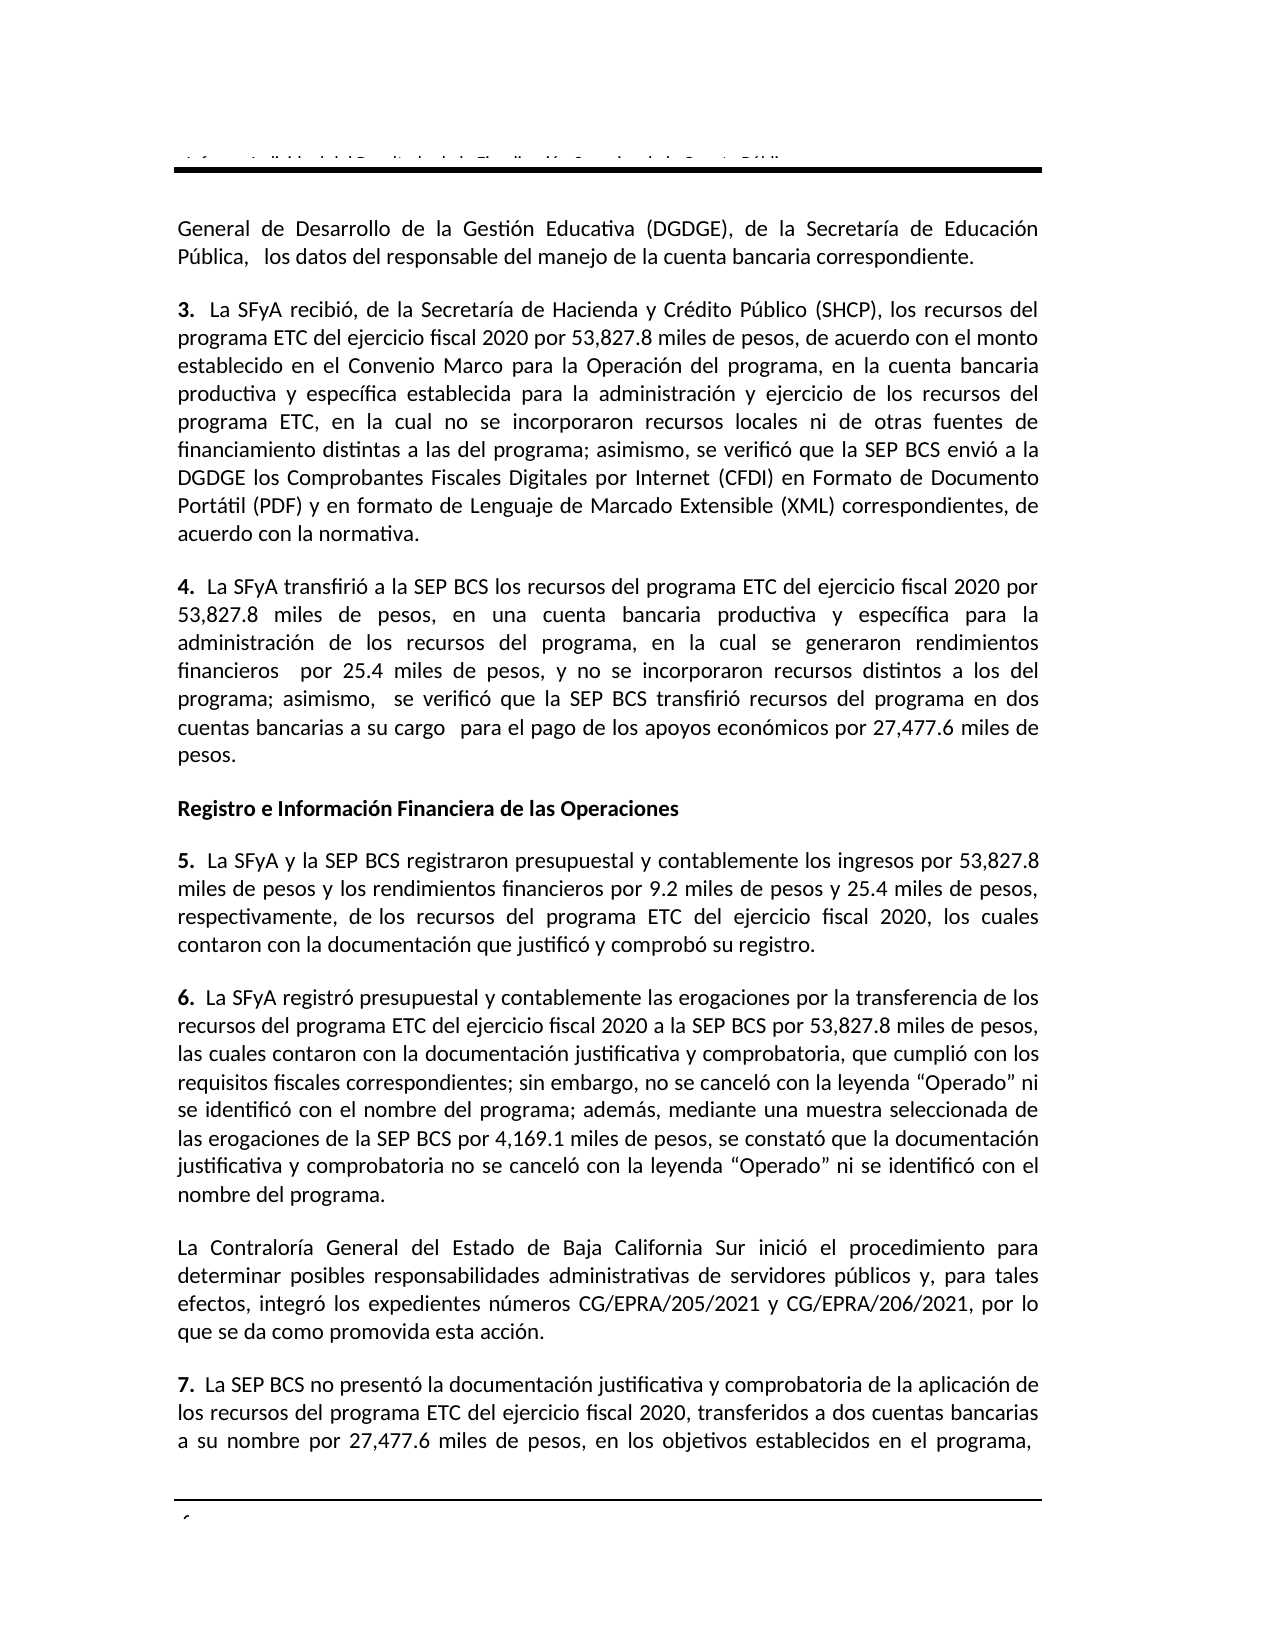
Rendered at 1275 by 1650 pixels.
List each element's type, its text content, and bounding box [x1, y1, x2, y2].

list La SFyA y la SEP BCS registraron presupuestal y contablemente los ingresos por 53,827.8 miles de pesos y los rendimientos financieros por 9.2 miles de pesos y 25.4 miles de pesos, respectivamente, de los recursos del programa ETC del ejercicio fiscal 2020, los cuales contaron con la documentación que justificó y comprobó su registro. [177, 846, 1039, 958]
subtitle Registro e Información Financiera de las Operaciones [177, 794, 1096, 822]
text General de Desarrollo de la Gestión Educativa (DGDGE), de la Secretaría de Educación Pública, los datos del responsable del manejo de la cuenta bancaria correspondiente. [177, 214, 1039, 270]
list La SFyA transfirió a la SEP BCS los recursos del programa ETC del ejercicio fiscal 2020 por 53,827.8 miles de pesos, en una cuenta bancaria productiva y específica para la administración de los recursos del programa, en la cual se generaron rendimientos financieros por 25.4 miles de pesos, y no se incorporaron recursos distintos a los del programa; asimismo, se verificó que la SEP BCS transfirió recursos del programa en dos cuentas bancarias a su cargo para el pago de los apoyos económicos por 27,477.6 miles de pesos. [177, 572, 1039, 769]
list La SFyA recibió, de la Secretaría de Hacienda y Crédito Público (SHCP), los recursos del programa ETC del ejercicio fiscal 2020 por 53,827.8 miles de pesos, de acuerdo con el monto establecido en el Convenio Marco para la Operación del programa, en la cuenta bancaria productiva y específica establecida para la administración y ejercicio de los recursos del programa ETC, en la cual no se incorporaron recursos locales ni de otras fuentes de financiamiento distintas a las del programa; asimismo, se verificó que la SEP BCS envió a la DGDGE los Comprobantes Fiscales Digitales por Internet (CFDI) en Formato de Documento Portátil (PDF) y en formato de Lenguaje de Marcado Extensible (XML) correspondientes, de acuerdo con la normativa. [177, 295, 1039, 547]
list La SEP BCS no presentó la documentación justificativa y comprobatoria de la aplicación de los recursos del programa ETC del ejercicio fiscal 2020, transferidos a dos cuentas bancarias a su nombre por 27,477.6 miles de pesos, en los objetivos establecidos en el programa, [177, 1370, 1039, 1454]
list La SFyA registró presupuestal y contablemente las erogaciones por la transferencia de los recursos del programa ETC del ejercicio fiscal 2020 a la SEP BCS por 53,827.8 miles de pesos, las cuales contaron con la documentación justificativa y comprobatoria, que cumplió con los requisitos fiscales correspondientes; sin embargo, no se canceló con la leyenda “Operado” ni se identificó con el nombre del programa; además, mediante una muestra seleccionada de las erogaciones de la SEP BCS por 4,169.1 miles de pesos, se constató que la documentación justificativa y comprobatoria no se canceló con la leyenda “Operado” ni se identificó con el nombre del programa. [177, 983, 1039, 1208]
text La Contraloría General del Estado de Baja California Sur inició el procedimiento para determinar posibles responsabilidades administrativas de servidores públicos y, para tales efectos, integró los expedientes números CG/EPRA/205/2021 y CG/EPRA/206/2021, por lo que se da como promovida esta acción. [177, 1233, 1039, 1345]
